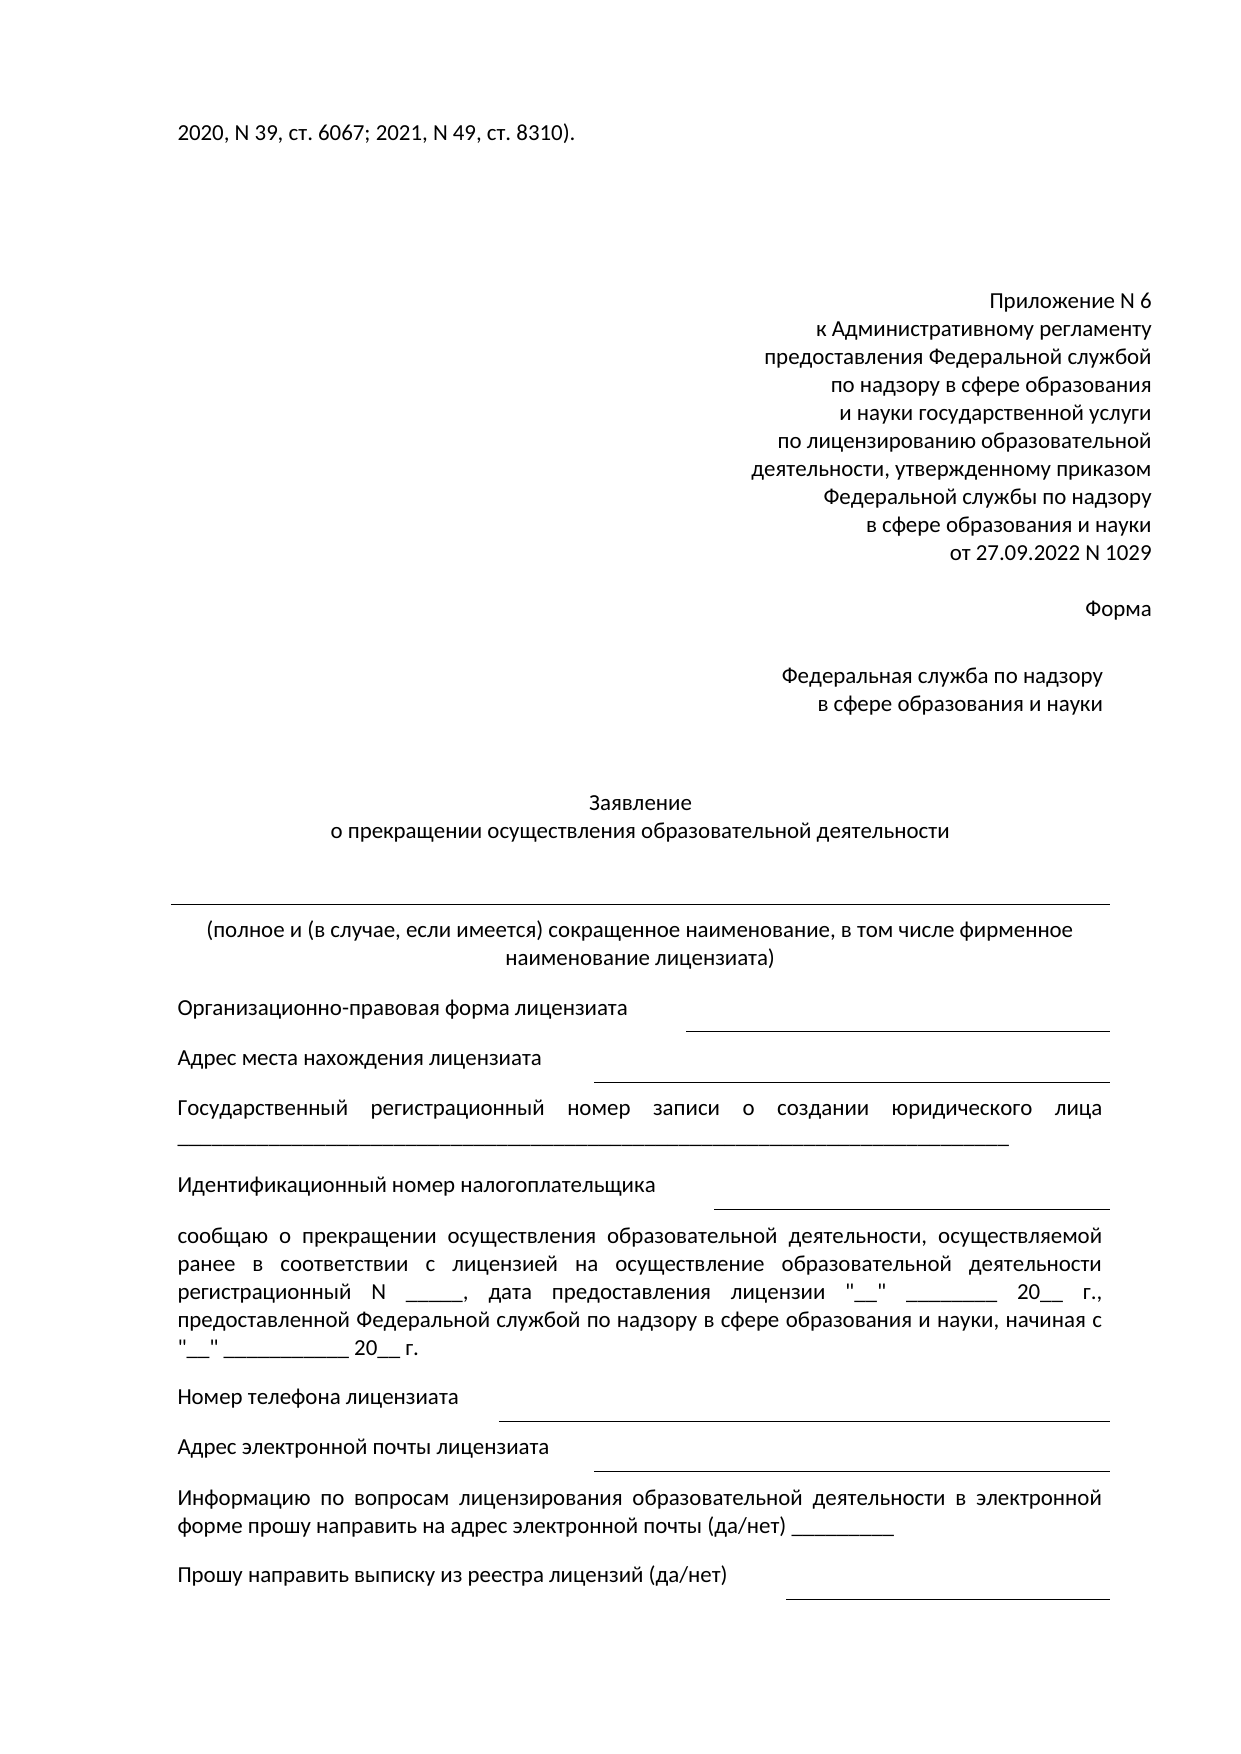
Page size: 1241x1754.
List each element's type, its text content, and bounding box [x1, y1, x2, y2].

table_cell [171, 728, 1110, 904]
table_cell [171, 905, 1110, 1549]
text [177, 118, 1152, 146]
text предоставления Федеральной службой [177, 342, 1152, 370]
text по лицензированию образовательной [177, 426, 1152, 454]
text от 27.09.2022 N 1029 [177, 538, 1152, 566]
text в сфере образования и науки [177, 510, 1152, 538]
text к Административному регламенту [177, 314, 1152, 342]
text деятельности, утвержденному приказом [177, 454, 1152, 482]
text Форма [177, 594, 1152, 622]
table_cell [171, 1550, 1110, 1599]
text Приложение N 6 [177, 286, 1152, 314]
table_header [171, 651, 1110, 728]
text по надзору в сфере образования [177, 370, 1152, 398]
text Федеральной службы по надзору [177, 482, 1152, 510]
text и науки государственной услуги [177, 398, 1152, 426]
